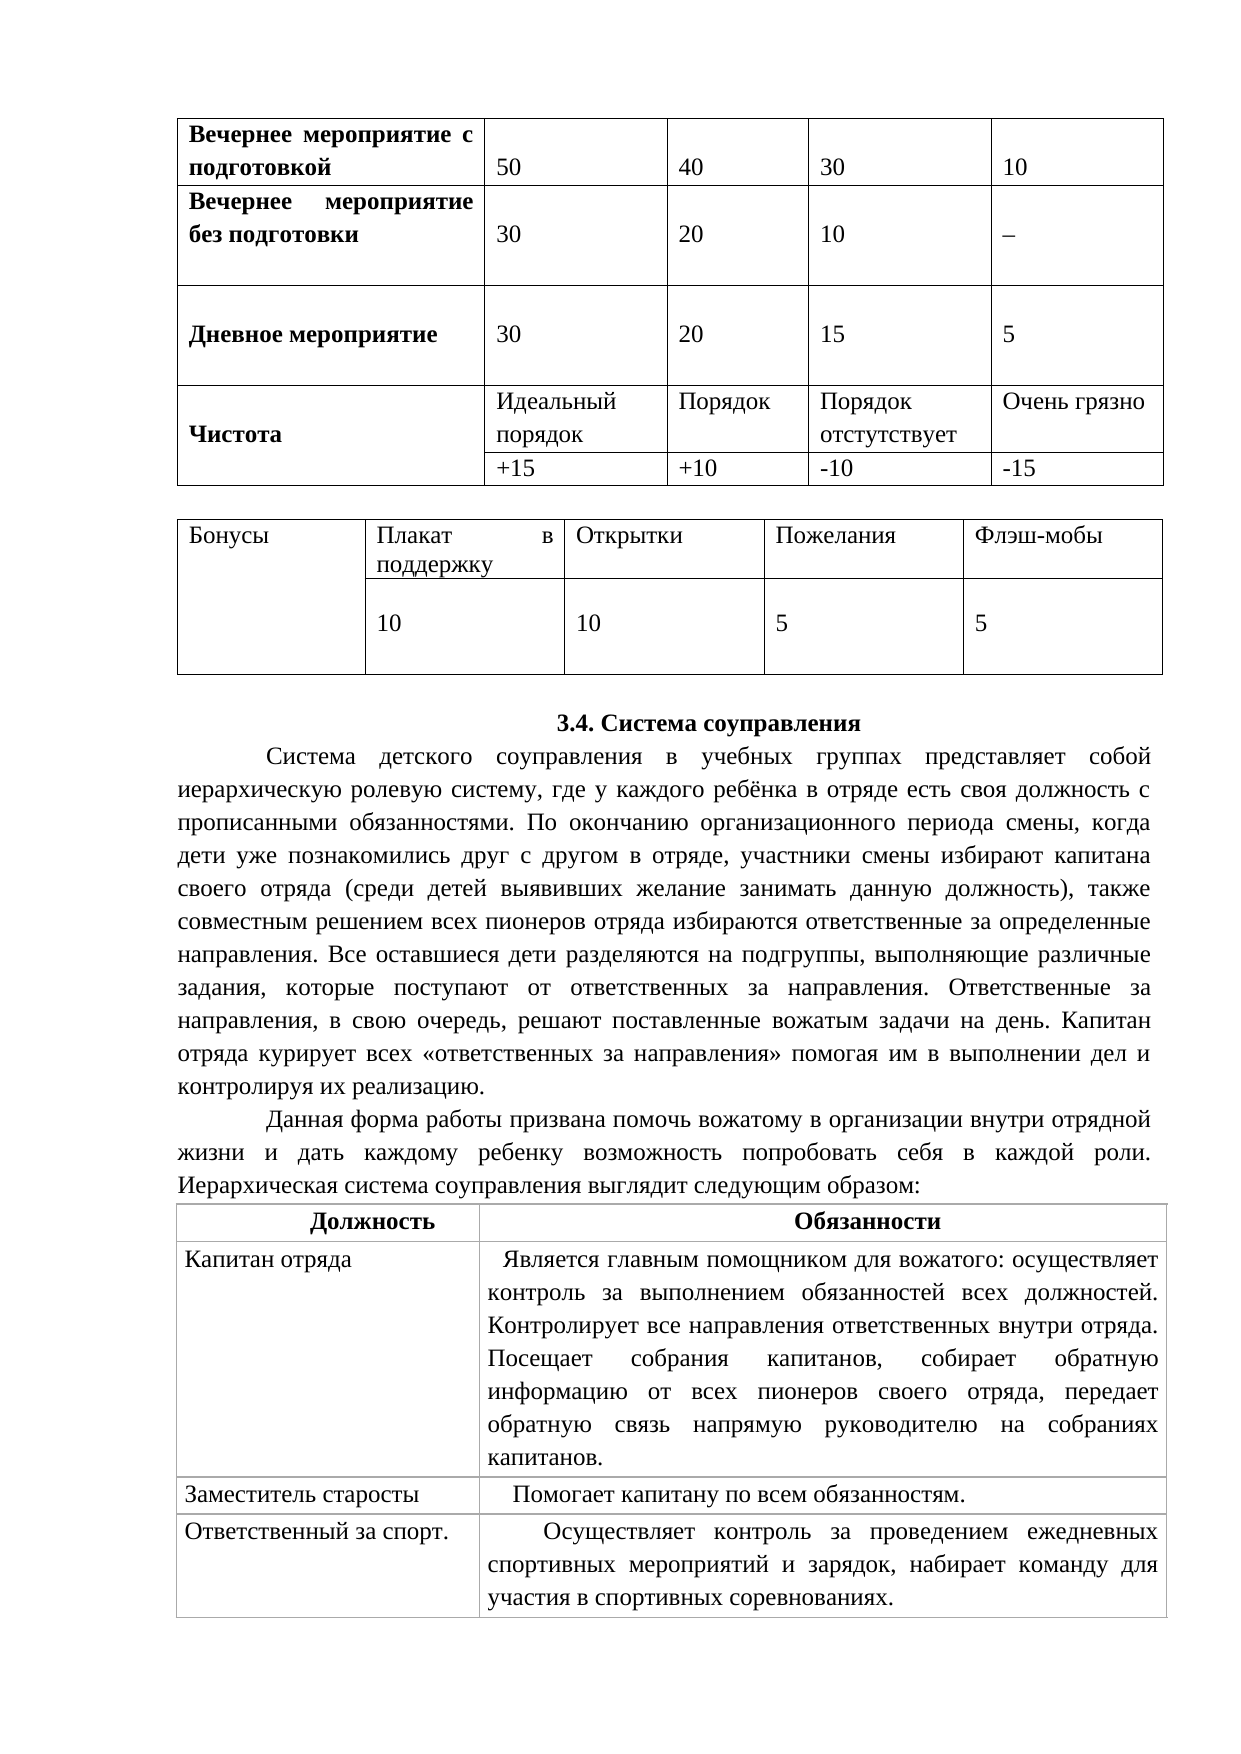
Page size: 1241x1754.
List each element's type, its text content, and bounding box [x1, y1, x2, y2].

table_cell 5 [992, 286, 1163, 385]
table_cell Ответственный за спорт. [177, 1515, 479, 1617]
text Данная форма работы призвана помочь вожатому в организации внутри отрядной жизни и дать каждому ребенку возможность попробовать себя в каждой роли. Иерархическая система соуправления выглядит следующим образом: [177, 1104, 1152, 1199]
table_cell 15 [809, 286, 991, 385]
table_header Флэш-мобы [964, 520, 1162, 578]
table_cell Очень грязно [992, 386, 1163, 452]
table_cell 40 [668, 119, 808, 185]
table_cell Помогает капитану по всем обязанностям. [480, 1478, 1166, 1513]
table_header Обязанности [480, 1205, 1166, 1241]
table_header Открытки [565, 520, 764, 578]
table_cell – [992, 186, 1163, 285]
table_header Бонусы [178, 520, 365, 674]
table_cell 20 [668, 286, 808, 385]
table_cell -15 [992, 453, 1163, 485]
table_cell Является главным помощником для вожатого: осуществляет контроль за выполнением обязанностей всех должностей. Контролирует все направления ответственных внутри отряда. Посещает собрания капитанов, собирает обратную информацию от всех пионеров своего отряда, передает обратную связь напрямую руководителю на собраниях капитанов. [480, 1242, 1166, 1476]
table_cell 10 [992, 119, 1163, 185]
table_cell Идеальный порядок [485, 386, 667, 452]
table_cell Порядок отстутствует [809, 386, 991, 452]
table_cell 5 [765, 579, 963, 674]
table_cell 10 [565, 579, 764, 674]
text 3.4. Система соуправления [177, 708, 1152, 737]
table_cell 30 [485, 186, 667, 285]
table_cell 50 [485, 119, 667, 185]
table_cell Порядок [668, 386, 808, 452]
table_cell +15 [485, 453, 667, 485]
table_cell Вечернее мероприятие с подготовкой [178, 119, 484, 185]
table_cell Капитан отряда [177, 1242, 479, 1476]
table_cell 10 [809, 186, 991, 285]
table_cell Вечернее мероприятие без подготовки [178, 186, 484, 285]
table_cell +10 [668, 453, 808, 485]
text Система детского соуправления в учебных группах представляет собой иерархическую ролевую систему, где у каждого ребёнка в отряде есть своя должность с прописанными обязанностями. По окончанию организационного периода смены, когда дети уже познакомились друг с другом в отряде, участники смены избирают капитана своего отряда (среди детей выявивших желание занимать данную должность), также совместным решением всех пионеров отряда избираются ответственные за определенные направления. Все оставшиеся дети разделяются на подгруппы, выполняющие различные задания, которые поступают от ответственных за направления. Ответственные за направления, в свою очередь, решают поставленные вожатым задачи на день. Капитан отряда курирует всех «ответственных за направления» помогая им в выполнении дел и контролируя их реализацию. [177, 741, 1152, 1100]
table_header Должность [177, 1205, 479, 1241]
table_cell Заместитель старосты [177, 1478, 479, 1513]
table_cell 10 [366, 579, 564, 674]
table_cell 30 [485, 286, 667, 385]
table_cell 5 [964, 579, 1162, 674]
table_cell Дневное мероприятие [178, 286, 484, 385]
table_cell 30 [809, 119, 991, 185]
table_header Плакат в поддержку [366, 520, 564, 578]
table_cell 20 [668, 186, 808, 285]
table_header Пожелания [765, 520, 963, 578]
table_cell -10 [809, 453, 991, 485]
table_cell Чистота [178, 386, 484, 485]
table_cell Осуществляет контроль за проведением ежедневных спортивных мероприятий и зарядок, набирает команду для участия в спортивных соревнованиях. [480, 1515, 1166, 1617]
